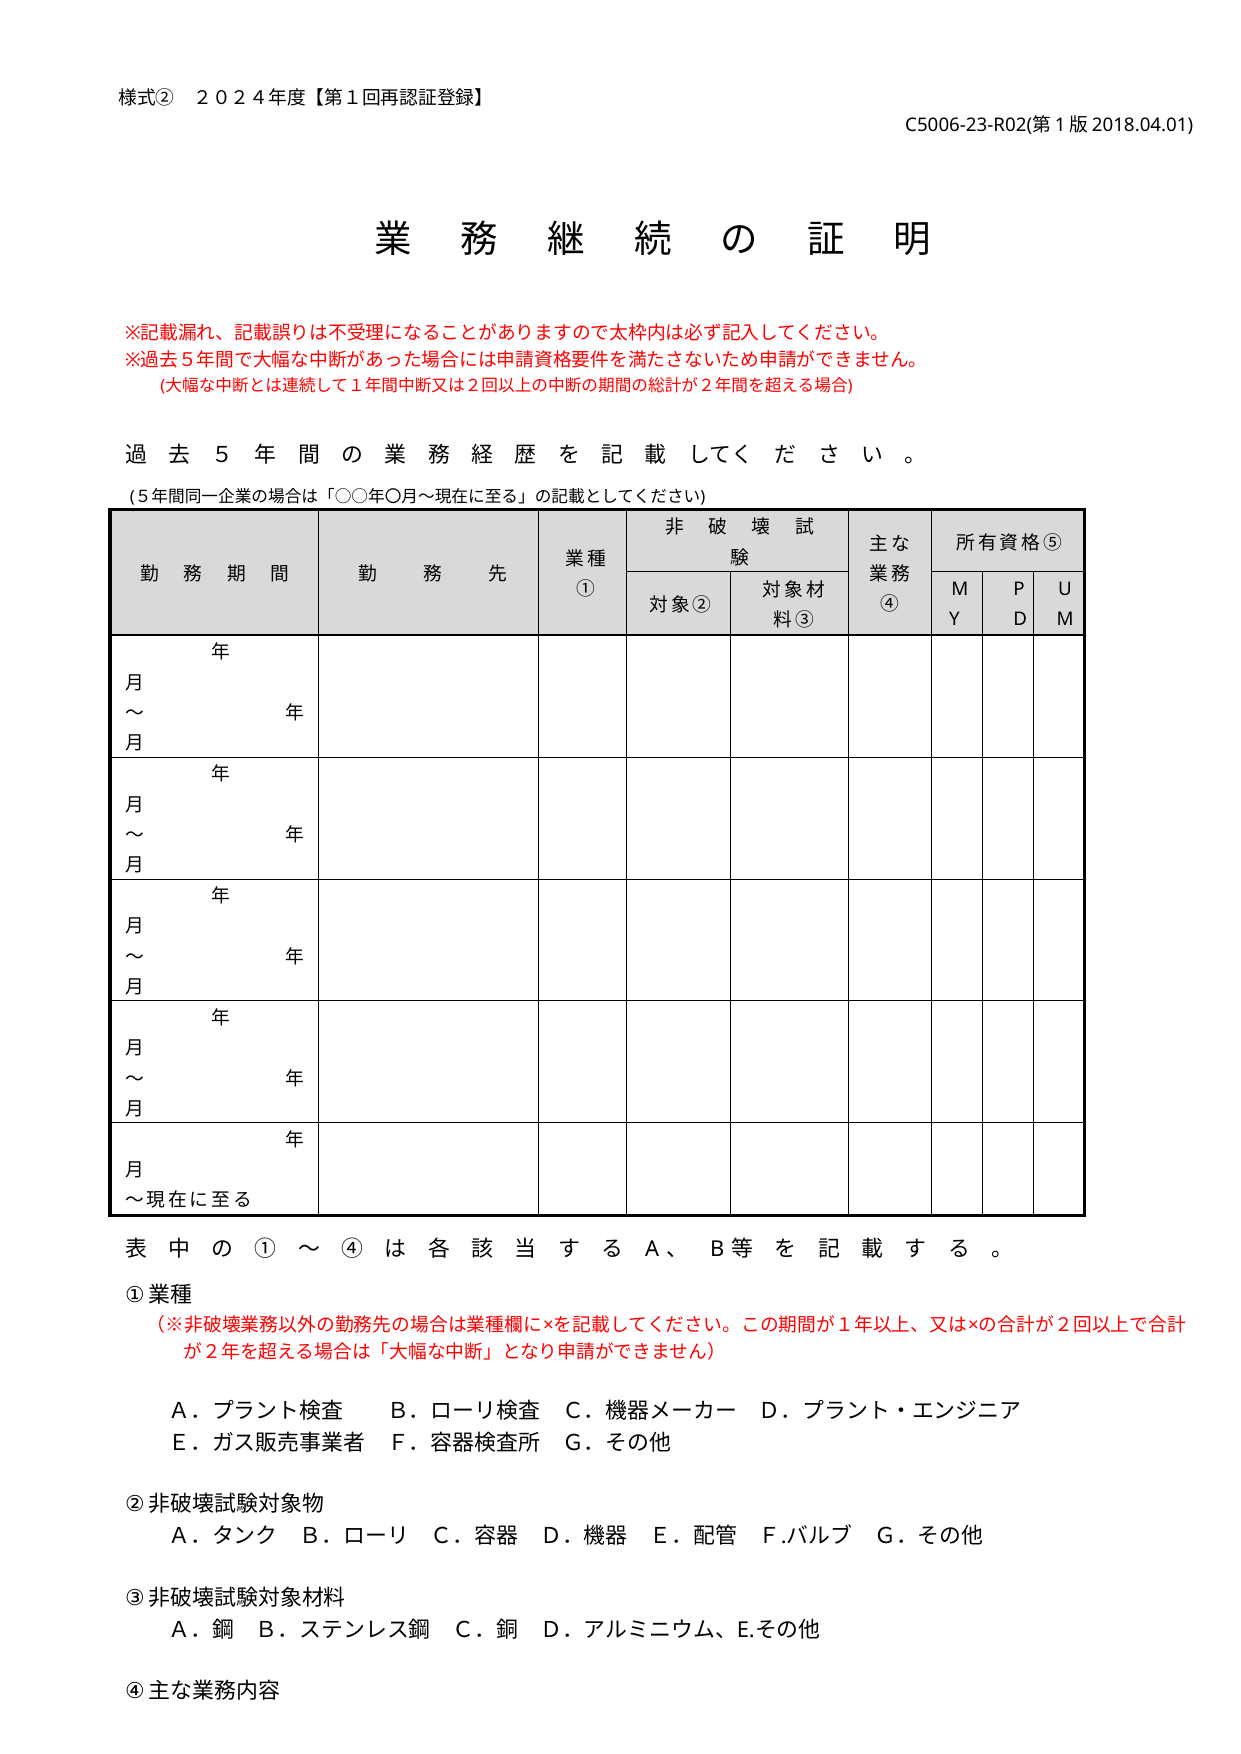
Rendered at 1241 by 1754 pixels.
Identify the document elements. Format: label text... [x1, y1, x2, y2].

table_cell [731, 758, 848, 878]
table_cell 年 月 ～ 年 月 [112, 758, 318, 878]
table_cell [319, 880, 538, 1000]
table_cell [731, 1001, 848, 1122]
table_cell [983, 636, 1033, 757]
table_cell [849, 880, 931, 1000]
table_cell [849, 758, 931, 878]
table_cell [627, 636, 730, 757]
text ①業種 [125, 1277, 1186, 1309]
table_cell [539, 880, 626, 1000]
text ②非破壊試験対象物 [125, 1486, 1186, 1518]
table_cell [1034, 880, 1083, 1000]
table_cell [539, 1123, 626, 1214]
table_cell [319, 1001, 538, 1122]
table_cell UM [1034, 572, 1083, 634]
table_cell [731, 1123, 848, 1214]
table_cell MY [932, 572, 982, 634]
text Ａ．鋼 Ｂ．ステンレス鋼 Ｃ．銅 Ｄ．アルミニウム、E.その他 [168, 1612, 1186, 1643]
table_cell [319, 758, 538, 878]
table_cell 対象② [627, 572, 730, 634]
table_header 勤 務 期 間 [112, 511, 318, 634]
table_cell 年 月 ～ 年 月 [112, 1001, 318, 1122]
table_cell [539, 758, 626, 878]
table_cell 年 月 ～ 年 月 [112, 880, 318, 1000]
table_cell [627, 880, 730, 1000]
text （※非破壊業務以外の勤務先の場合は業種欄に×を記載してください。この期間が１年以上、又は×の合計が２回以上で合計が２年を超える場合は「大幅な中断」となり申請ができません） [146, 1309, 1186, 1363]
table_cell [1034, 1123, 1083, 1214]
table_cell [319, 1123, 538, 1214]
table_cell [539, 1001, 626, 1122]
table_cell [1034, 758, 1083, 878]
table_cell [983, 880, 1033, 1000]
text Ｅ．ガス販売事業者 Ｆ．容器検査所 Ｇ．その他 [125, 1425, 1186, 1457]
table_cell [627, 1001, 730, 1122]
text Ａ．プラント検査 Ｂ．ローリ検査 Ｃ．機器メーカー Ｄ．プラント・エンジニア [125, 1393, 1186, 1425]
table_cell [932, 1001, 982, 1122]
table_cell 年 月 ～ 年 月 [112, 636, 318, 757]
table_cell [932, 880, 982, 1000]
table_cell [627, 758, 730, 878]
text ③非破壊試験対象材料 [125, 1580, 1186, 1612]
text (大幅な中断とは連続して１年間中断又は２回以上の中断の期間の総計が２年間を超える場合) [125, 372, 1186, 397]
text Ａ．タンク Ｂ．ローリ Ｃ．容器 Ｄ．機器 Ｅ．配管 Ｆ.バルブ Ｇ．その他 [125, 1518, 1186, 1550]
text ※過去５年間で大幅な中断があった場合には申請資格要件を満たさないため申請ができません。 [125, 344, 1186, 372]
table_header 勤 務 先 [319, 511, 538, 634]
table_header 業種① [539, 511, 626, 634]
table_cell 対象材料③ [731, 572, 848, 634]
text ※記載漏れ、記載誤りは不受理になることがありますので太枠内は必ず記入してください。 [125, 317, 1186, 344]
table_cell [983, 1001, 1033, 1122]
table_header 非 破 壊 試 験 [627, 511, 848, 571]
table_cell [1034, 636, 1083, 757]
text ④主な業務内容 [125, 1673, 1186, 1705]
table_cell [849, 636, 931, 757]
table_cell [1034, 1001, 1083, 1122]
table_cell [849, 1123, 931, 1214]
table_cell [849, 1001, 931, 1122]
table_cell [539, 636, 626, 757]
table_cell [932, 758, 982, 878]
text 業 務 継 続 の 証 明 [125, 206, 1186, 266]
table_cell [319, 636, 538, 757]
table_cell [627, 1123, 730, 1214]
table_cell [731, 880, 848, 1000]
table_cell PD [983, 572, 1033, 634]
table_cell [983, 1123, 1033, 1214]
text (５年間同一企業の場合は「○○年〇月～現在に至る」の記載としてください) [125, 483, 1186, 508]
table_cell [932, 636, 982, 757]
text 表中の①～④は各該当するA、B等を記載する。 [125, 1217, 1186, 1277]
table_header 所有資格⑤ [932, 511, 1083, 571]
text 過去５年間の業務経歴を記載してください。 [125, 422, 1135, 483]
table_header 主な 業務④ [849, 511, 931, 634]
table_cell [983, 758, 1033, 878]
table_cell 年 月 ～現在に至る [112, 1123, 318, 1214]
table_cell [731, 636, 848, 757]
table_cell [932, 1123, 982, 1214]
